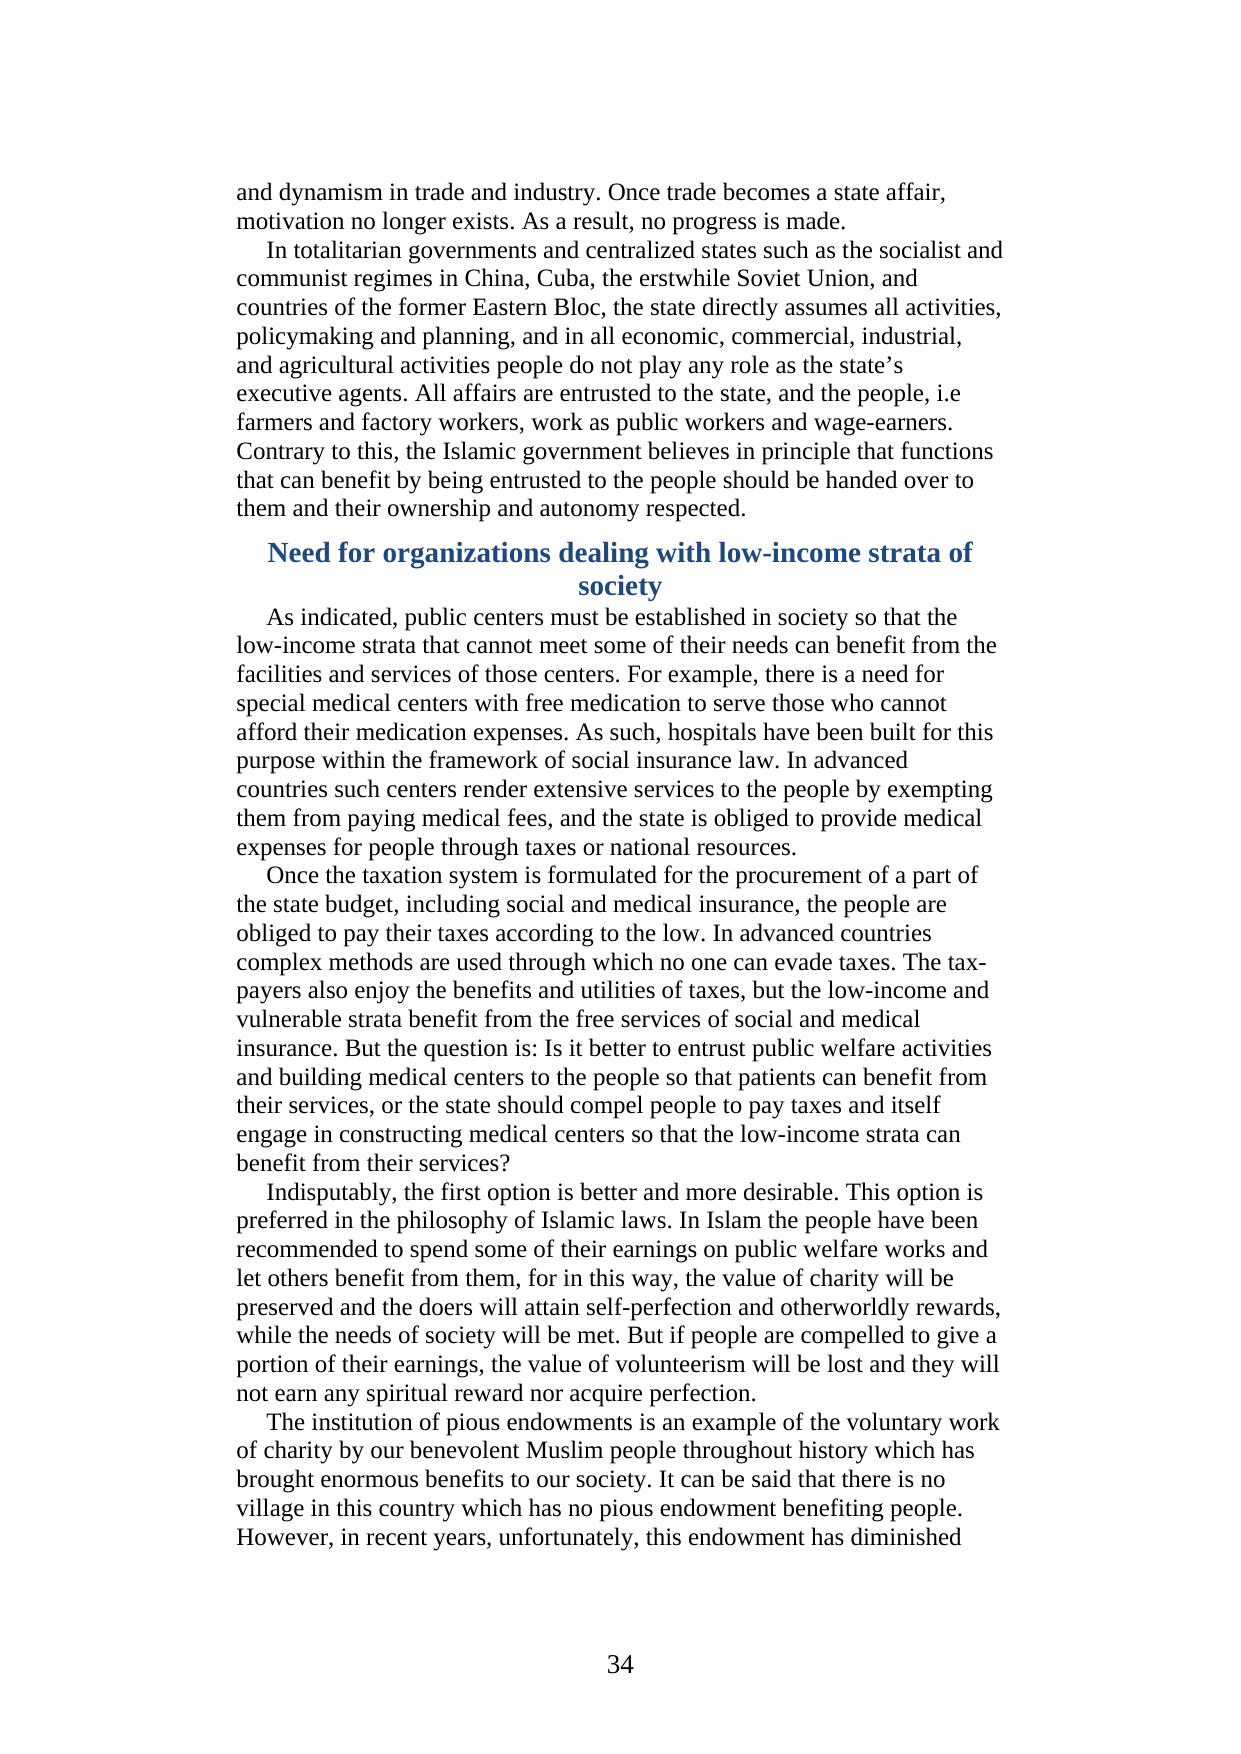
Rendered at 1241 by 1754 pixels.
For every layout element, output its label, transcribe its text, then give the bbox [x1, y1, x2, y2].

subtitle Need for organizations dealing with low-income strata of society [236, 535, 1004, 602]
text Once the taxation system is formulated for the procurement of a part of the state budget, including social and medical insurance, the people are obliged to pay their taxes according to the low. In advanced countries complex methods are used through which no one can evade taxes. The tax-payers also enjoy the benefits and utilities of taxes, but the low-income and vulnerable strata benefit from the free services of social and medical insurance. But the question is: Is it better to entrust public welfare activities and building medical centers to the people so that patients can benefit from their services, or the state should compel people to pay taxes and itself engage in constructing medical centers so that the low-income strata can benefit from their services? [236, 861, 1004, 1177]
text As indicated, public centers must be established in society so that the low-income strata that cannot meet some of their needs can benefit from the facilities and services of those centers. For example, there is a need for special medical centers with free medication to serve those who cannot afford their medication expenses. As such, hospitals have been built for this purpose within the framework of social insurance law. In advanced countries such centers render extensive services to the people by exempting them from paying medical fees, and the state is obliged to provide medical expenses for people through taxes or national resources. [236, 602, 1004, 861]
text In totalitarian governments and centralized states such as the socialist and communist regimes in China, Cuba, the erstwhile Soviet Union, and countries of the former Eastern Bloc, the state directly assumes all activities, policymaking and planning, and in all economic, commercial, industrial, and agricultural activities people do not play any role as the state’s executive agents. All affairs are entrusted to the state, and the people, i.e farmers and factory workers, work as public workers and wage-earners. Contrary to this, the Islamic government believes in principle that functions that can benefit by being entrusted to the people should be handed over to them and their ownership and autonomy respected. [236, 235, 1004, 522]
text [236, 177, 1004, 235]
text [236, 1407, 1004, 1551]
text Indisputably, the first option is better and more desirable. This option is preferred in the philosophy of Islamic laws. In Islam the people have been recommended to spend some of their earnings on public welfare works and let others benefit from them, for in this way, the value of charity will be preserved and the doers will attain self-perfection and otherworldly rewards, while the needs of society will be met. But if people are compelled to give a portion of their earnings, the value of volunteerism will be lost and they will not earn any spiritual reward nor acquire perfection. [236, 1177, 1004, 1407]
